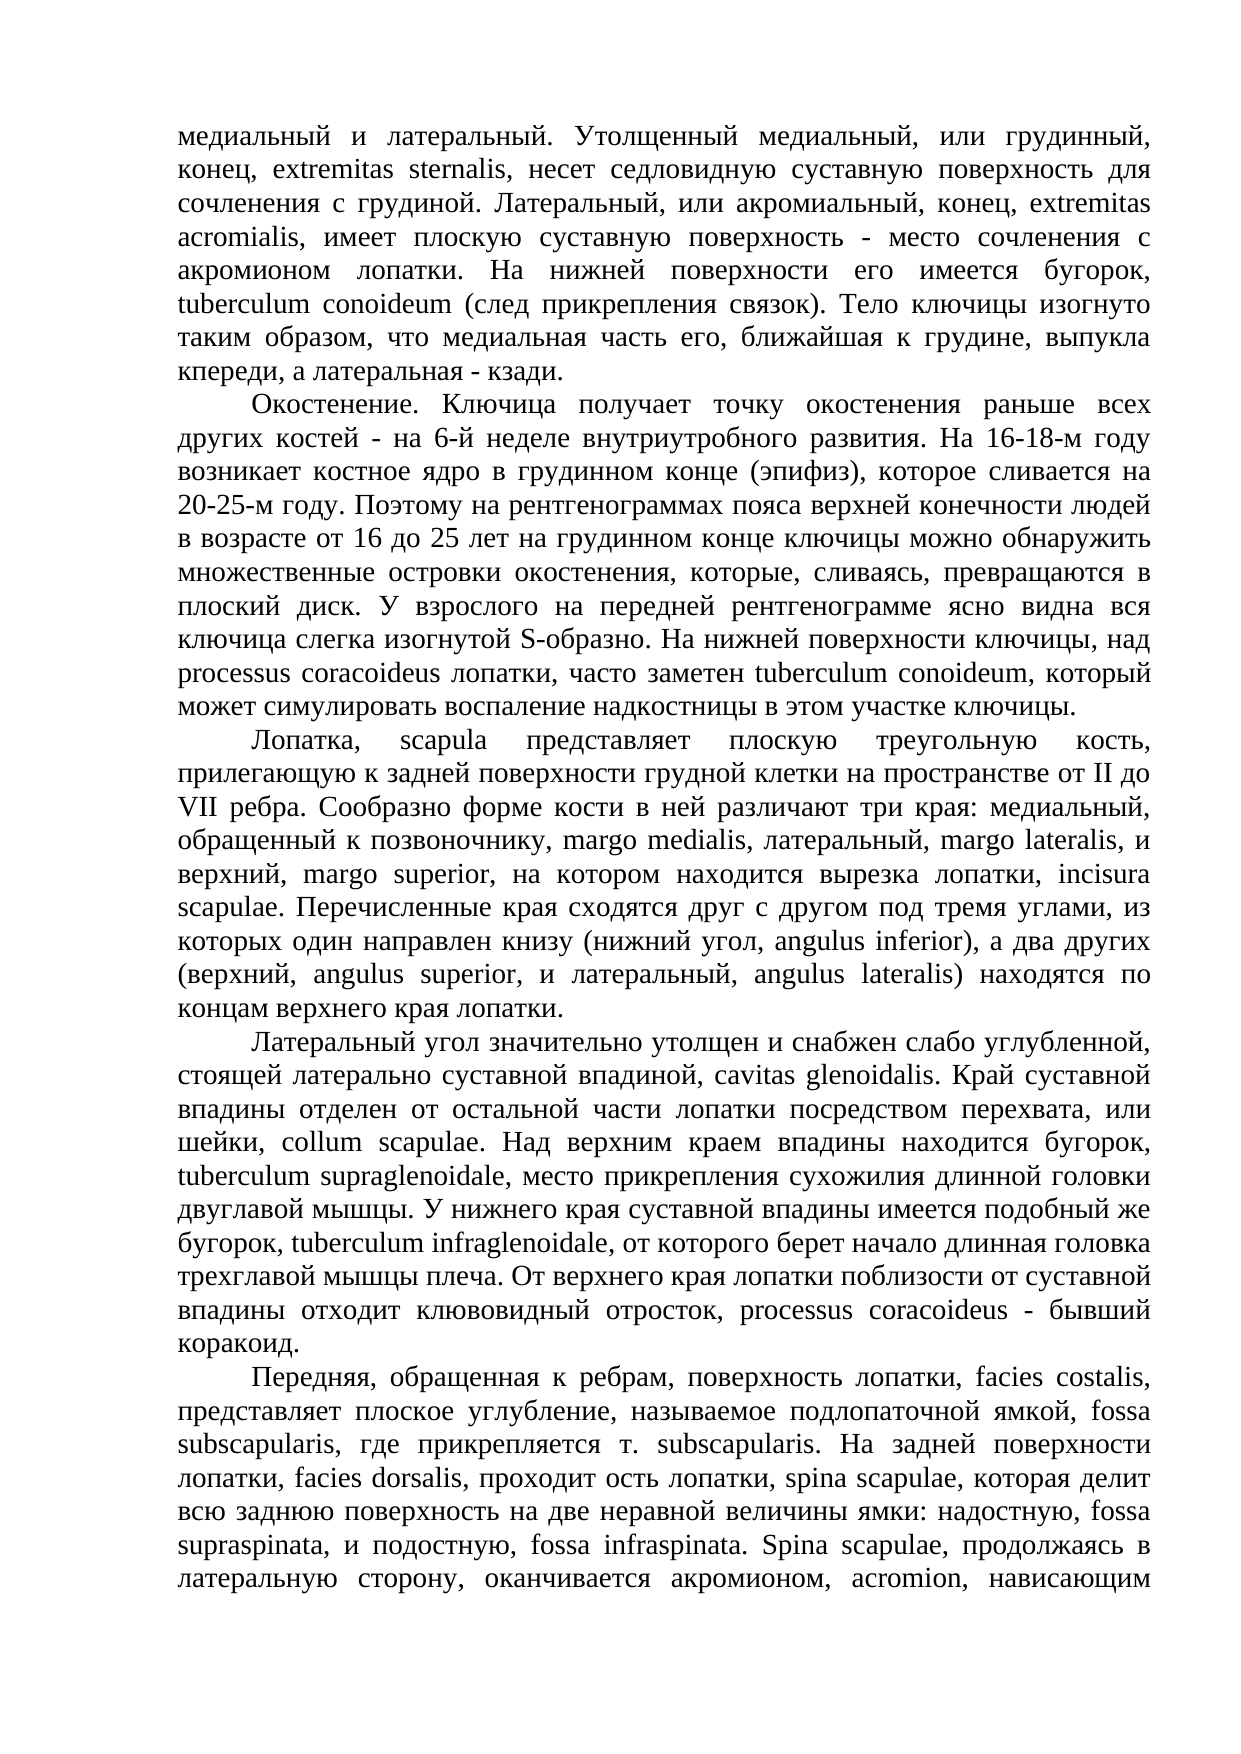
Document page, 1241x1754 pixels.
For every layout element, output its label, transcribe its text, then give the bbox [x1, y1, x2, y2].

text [177, 118, 1152, 386]
text Латеральный угол значительно утолщен и снабжен слабо углубленной, стоящей латерально суставной впадиной, cavitas glenoidalis. Край суставной впадины отделен от остальной части лопатки посредством перехвата, или шейки, collum scapulae. Над верхним краем впадины находится бугорок, tuberculum supraglenoidale, место прикрепления сухожилия длинной головки двуглавой мышцы. У нижнего края суставной впадины имеется подобный же бугорок, tuberculum infraglenoidale, от которого берет начало длинная головка трехглавой мышцы плеча. От верхнего края лопатки поблизости от суставной впадины отходит клювовидный отросток, processus coracoideus - бывший коракоид. [177, 1024, 1152, 1359]
text Лопатка, scapula представляет плоскую треугольную кость, прилегающую к задней поверхности грудной клетки на пространстве от II до VII ребра. Сообразно форме кости в ней различают три края: медиальный, обращенный к позвоночнику, margo medialis, латеральный, margo lateralis, и верхний, margo superior, на котором находится вырезка лопатки, incisura scapulae. Перечисленные края сходятся друг с другом под тремя углами, из которых один направлен книзу (нижний угол, angulus inferior), а два других (верхний, angulus superior, и латеральный, angulus lateralis) находятся по концам верхнего края лопатки. [177, 722, 1152, 1024]
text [177, 1359, 1152, 1594]
text Окостенение. Ключица получает точку окостенения раньше всех других костей - на 6-й неделе внутриутробного развития. На 16-18-м году возникает костное ядро в грудинном конце (эпифиз), которое сливается на 20-25-м году. Поэтому на рентгенограммах пояса верхней конечности людей в возрасте от 16 до 25 лет на грудинном конце ключицы можно обнаружить множественные островки окостенения, которые, сливаясь, превращаются в плоский диск. У взрослого на передней рентгенограмме ясно видна вся ключица слегка изогнутой S-образно. На нижней поверхности ключицы, над processus coracoideus лопатки, часто заметен tuberculum conoideum, который может симулировать воспаление надкостницы в этом участке ключицы. [177, 386, 1152, 722]
